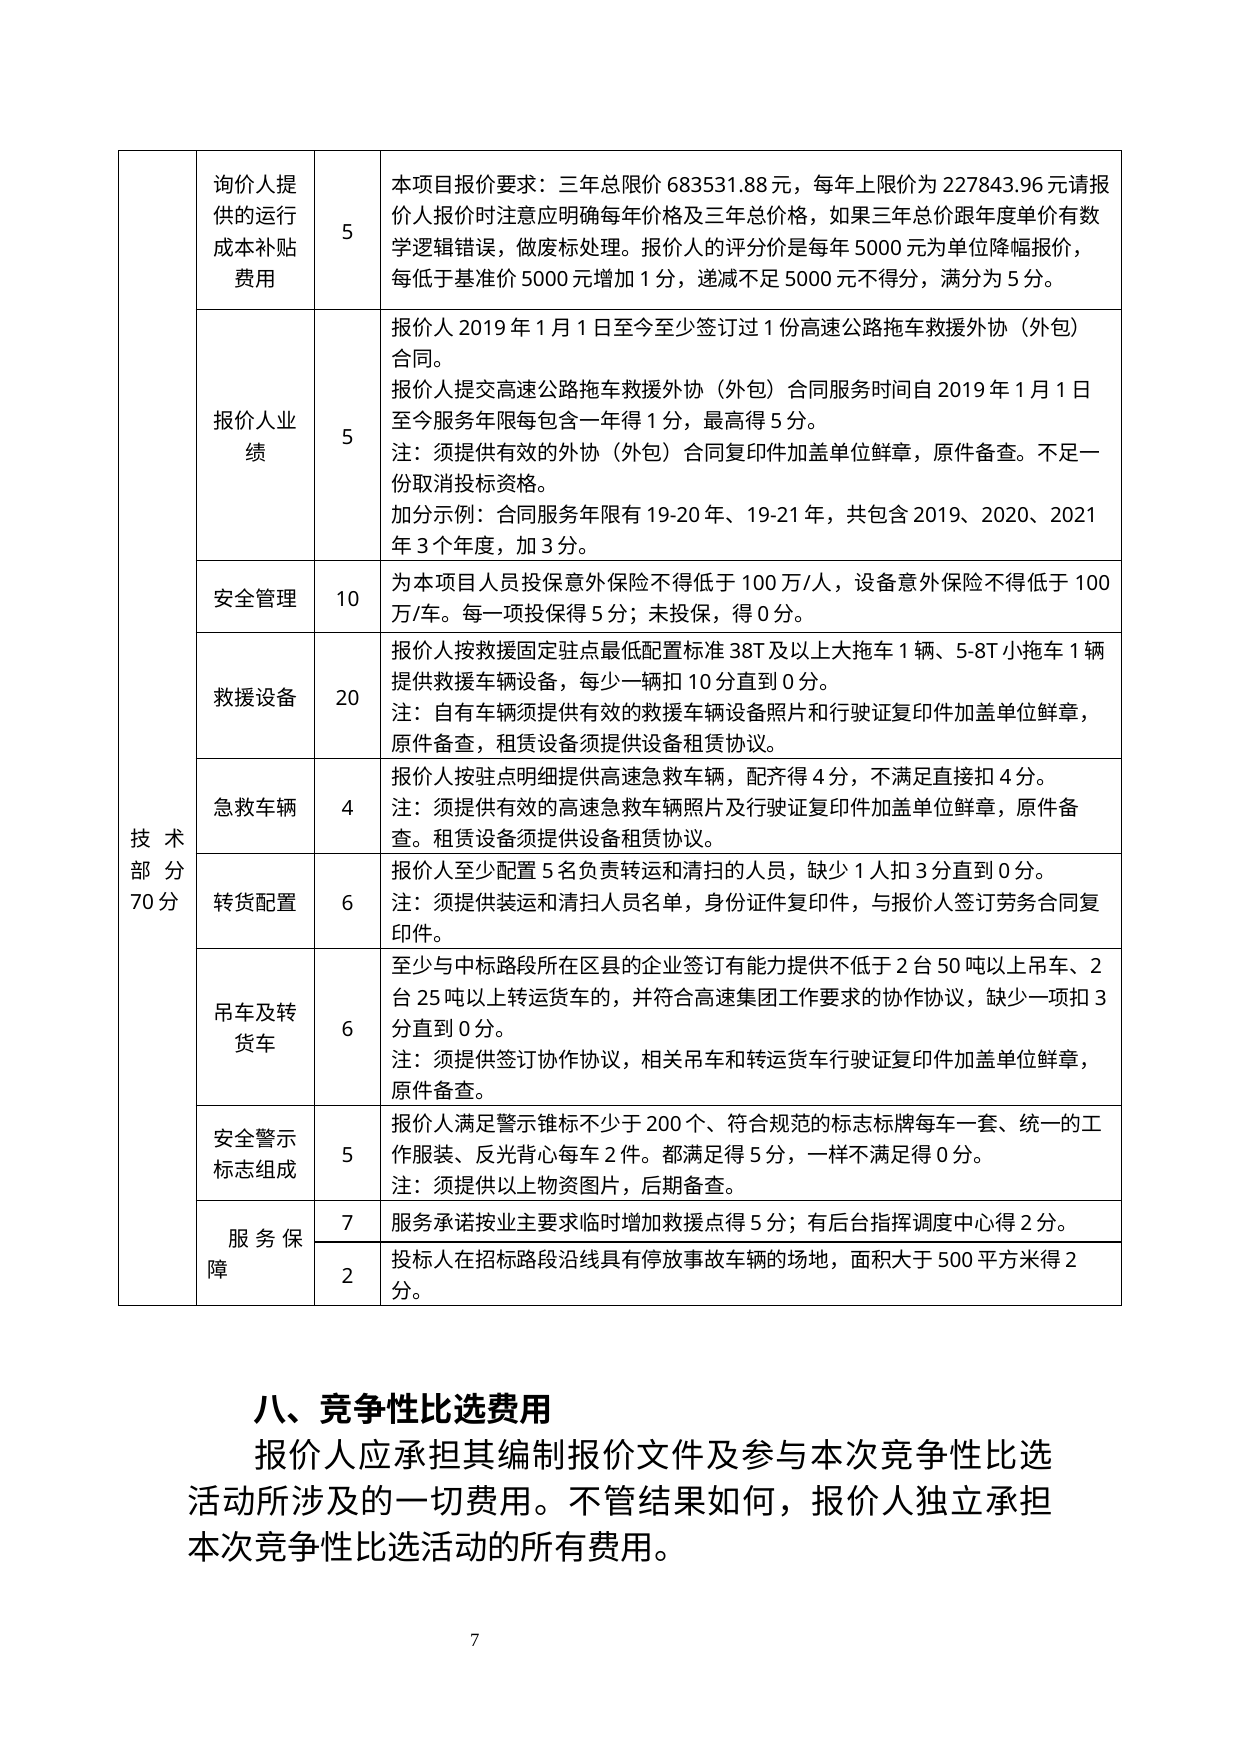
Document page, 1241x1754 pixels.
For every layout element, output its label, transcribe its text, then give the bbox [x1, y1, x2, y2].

text 报价人应承担其编制报价文件及参与本次竞争性比选活动所涉及的一切费用。不管结果如何，报价人独立承担本次竞争性比选活动的所有费用。 [187, 1431, 1053, 1568]
table_cell 询价人提供的运行成本补贴费用 [197, 151, 314, 309]
table_cell 10 [315, 561, 380, 632]
table_cell 至少与中标路段所在区县的企业签订有能力提供不低于2台50吨以上吊车、2台25吨以上转运货车的，并符合高速集团工作要求的协作协议，缺少一项扣3分直到0分。 注：须提供签订协作协议，相关吊车和转运货车行驶证复印件加盖单位鲜章，原件备查。 [381, 949, 1121, 1105]
table_cell 报价人2019年1月1日至今至少签订过1份高速公路拖车救援外协（外包）合同。 报价人提交高速公路拖车救援外协（外包）合同服务时间自2019年1月1日至今服务年限每包含一年得1分，最高得5分。 注：须提供有效的外协（外包）合同复印件加盖单位鲜章，原件备查。不足一份取消投标资格。 加分示例：合同服务年限有19-20年、19-21年，共包含2019、2020、2021年3个年度，加3分。 [381, 310, 1121, 560]
table_cell 服务承诺按业主要求临时增加救援点得5分；有后台指挥调度中心得2分。 [381, 1201, 1121, 1241]
table_cell 本项目报价要求：三年总限价683531.88元，每年上限价为227843.96元请报价人报价时注意应明确每年价格及三年总价格，如果三年总价跟年度单价有数学逻辑错误，做废标处理。报价人的评分价是每年5000元为单位降幅报价，每低于基准价5000元增加1分，递减不足5000元不得分，满分为5分。 [381, 151, 1121, 309]
table_cell 救援设备 [197, 633, 314, 758]
table_cell 技术部分70分 [119, 151, 196, 1305]
table_cell 报价人按救援固定驻点最低配置标准38T及以上大拖车1辆、5-8T小拖车1辆提供救援车辆设备，每少一辆扣10分直到0分。 注：自有车辆须提供有效的救援车辆设备照片和行驶证复印件加盖单位鲜章，原件备查，租赁设备须提供设备租赁协议。 [381, 633, 1121, 758]
table_cell 报价人按驻点明细提供高速急救车辆，配齐得4分，不满足直接扣4分。 注：须提供有效的高速急救车辆照片及行驶证复印件加盖单位鲜章，原件备查。租赁设备须提供设备租赁协议。 [381, 759, 1121, 853]
table_cell 4 [315, 759, 380, 853]
table_cell 服务保障 [197, 1201, 314, 1305]
table_cell 为本项目人员投保意外保险不得低于100万/人，设备意外保险不得低于100万/车。每一项投保得5分；未投保，得0分。 [381, 561, 1121, 632]
table_cell 转货配置 [197, 854, 314, 948]
table_cell 7 [315, 1201, 380, 1241]
table_cell 投标人在招标路段沿线具有停放事故车辆的场地，面积大于500平方米得2分。 [381, 1243, 1121, 1305]
text 八、竞争性比选费用 [187, 1385, 1053, 1431]
table_cell 20 [315, 633, 380, 758]
table_cell 报价人满足警示锥标不少于200个、符合规范的标志标牌每车一套、统一的工作服装、反光背心每车2件。都满足得5分，一样不满足得0分。 注：须提供以上物资图片，后期备查。 [381, 1106, 1121, 1200]
table_cell 5 [315, 1106, 380, 1200]
table_cell 报价人业绩 [197, 310, 314, 560]
table_cell 2 [315, 1243, 380, 1305]
table_cell 吊车及转货车 [197, 949, 314, 1105]
table_cell 6 [315, 949, 380, 1105]
table_cell 急救车辆 [197, 759, 314, 853]
table_cell 5 [315, 310, 380, 560]
table_cell 6 [315, 854, 380, 948]
table_cell 安全警示标志组成 [197, 1106, 314, 1200]
table_cell 5 [315, 151, 380, 309]
table_cell 安全管理 [197, 561, 314, 632]
table_cell 报价人至少配置5名负责转运和清扫的人员，缺少1人扣3分直到0分。 注：须提供装运和清扫人员名单，身份证件复印件，与报价人签订劳务合同复印件。 [381, 854, 1121, 948]
